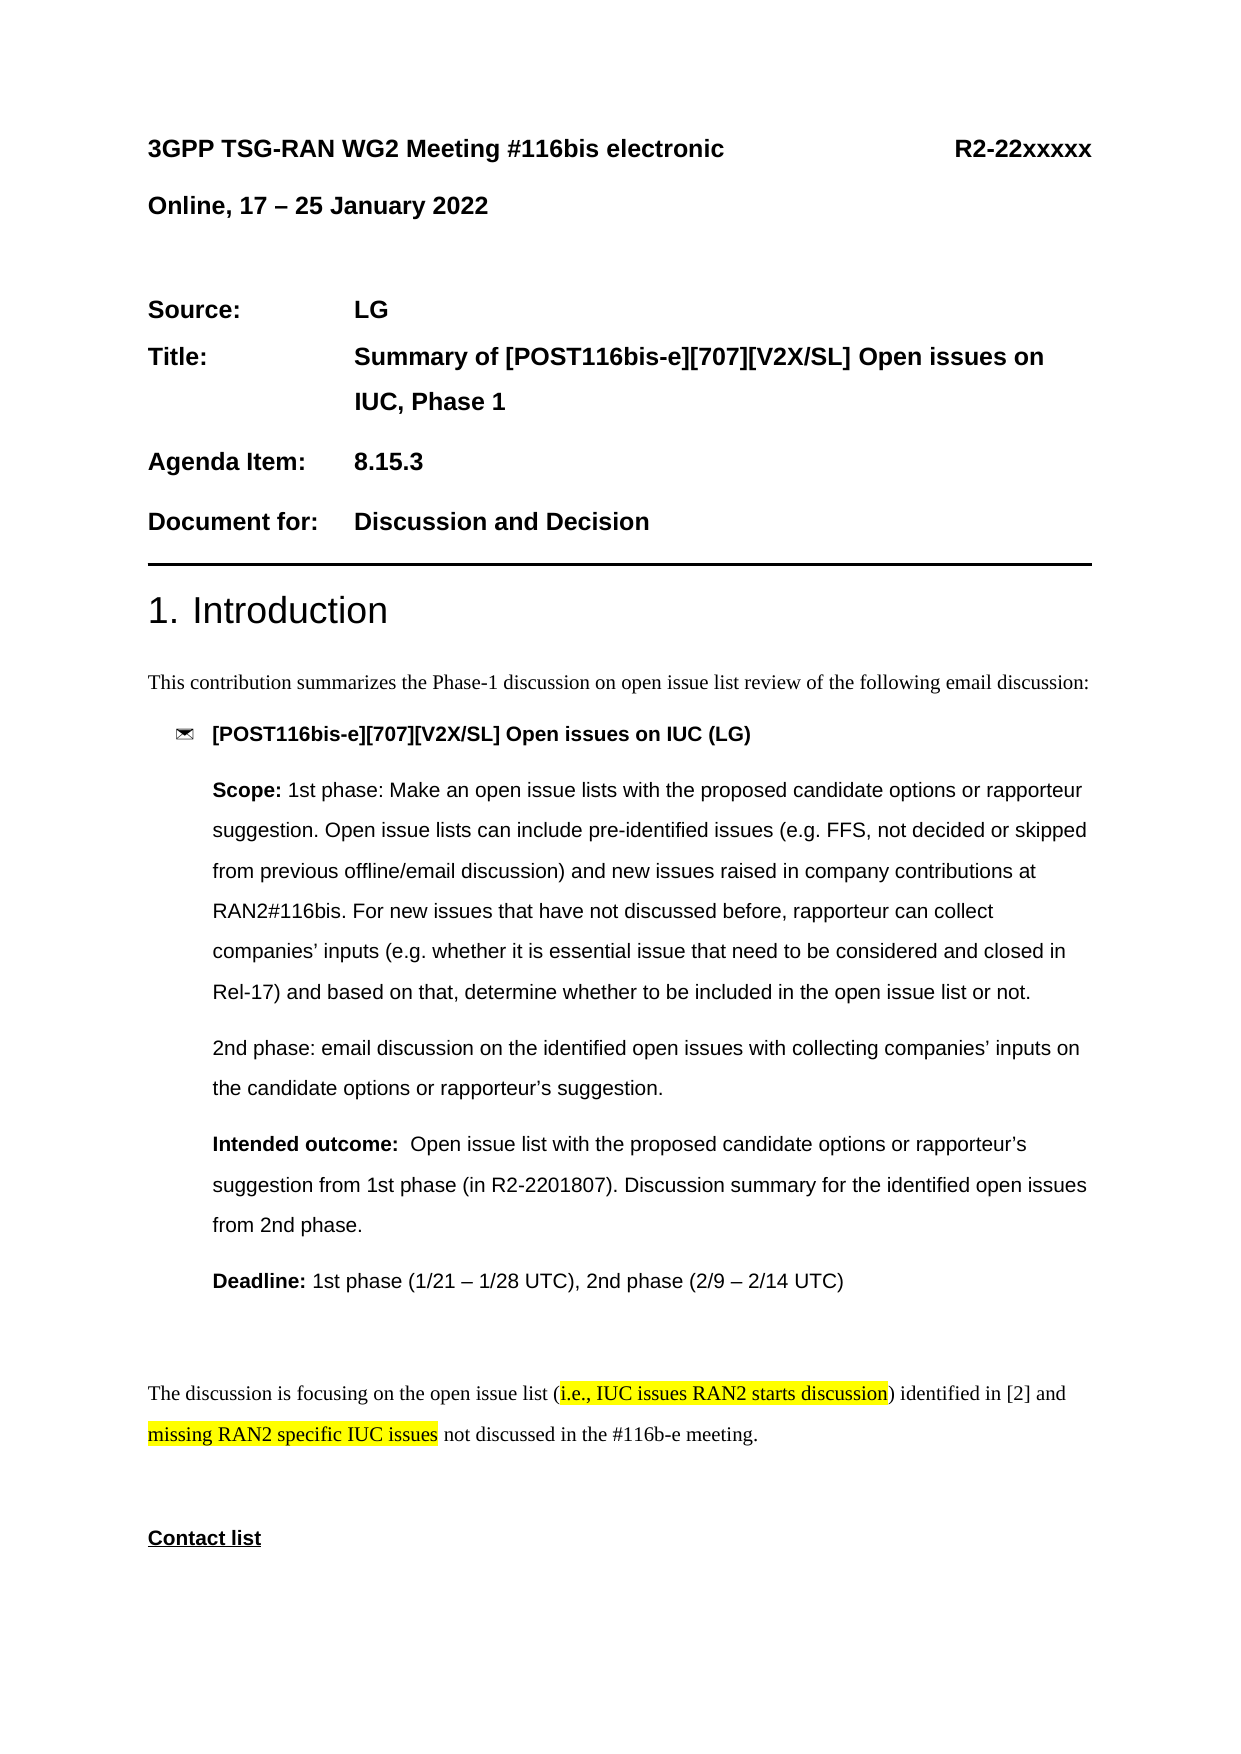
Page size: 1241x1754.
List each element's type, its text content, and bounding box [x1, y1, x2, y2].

text Intended outcome: Open issue list with the proposed candidate options or rapporteur’s suggestion from 1st phase (in R2-2201807). Discussion summary for the identified open issues from 2nd phase. [174, 1125, 1092, 1244]
text [POST116bis-e][707][V2X/SL] Open issues on IUC (LG) [174, 715, 1092, 752]
text Agenda Item: 8.15.3 [148, 443, 1092, 480]
text The discussion is focusing on the open issue list (i.e., IUC issues RAN2 starts discussion) identified in [2] and missing RAN2 specific IUC issues not discussed in the #116b-e meeting. [148, 1374, 1092, 1452]
text This contribution summarizes the Phase-1 discussion on open issue list review of the following email discussion: [148, 663, 1092, 700]
text Document for: Discussion and Decision [148, 503, 1092, 540]
text Contact list [148, 1518, 1092, 1556]
text Title: Summary of [POST116bis-e][707][V2X/SL] Open issues on IUC, Phase 1 [148, 338, 1092, 420]
text 2nd phase: email discussion on the identified open issues with collecting companies’ inputs on the candidate options or rapporteur’s suggestion. [174, 1029, 1092, 1107]
text Deadline: 1st phase (1/21 – 1/28 UTC), 2nd phase (2/9 – 2/14 UTC) [174, 1262, 1092, 1300]
text Online, 17 – 25 January 2022 [148, 186, 1092, 224]
subtitle Introduction [148, 566, 1092, 647]
text Scope: 1st phase: Make an open issue lists with the proposed candidate options or rapporteur suggestion. Open issue lists can include pre-identified issues (e.g. FFS, not decided or skipped from previous offline/email discussion) and new issues raised in company contributions at RAN2#116bis. For new issues that have not discussed before, rapporteur can collect companies’ inputs (e.g. whether it is essential issue that need to be considered and closed in Rel-17) and based on that, determine whether to be included in the open issue list or not. [174, 771, 1092, 1010]
text 3GPP TSG-RAN WG2 Meeting #116bis electronic R2-22xxxxx [148, 130, 1092, 167]
text Source: LG [148, 291, 1092, 328]
